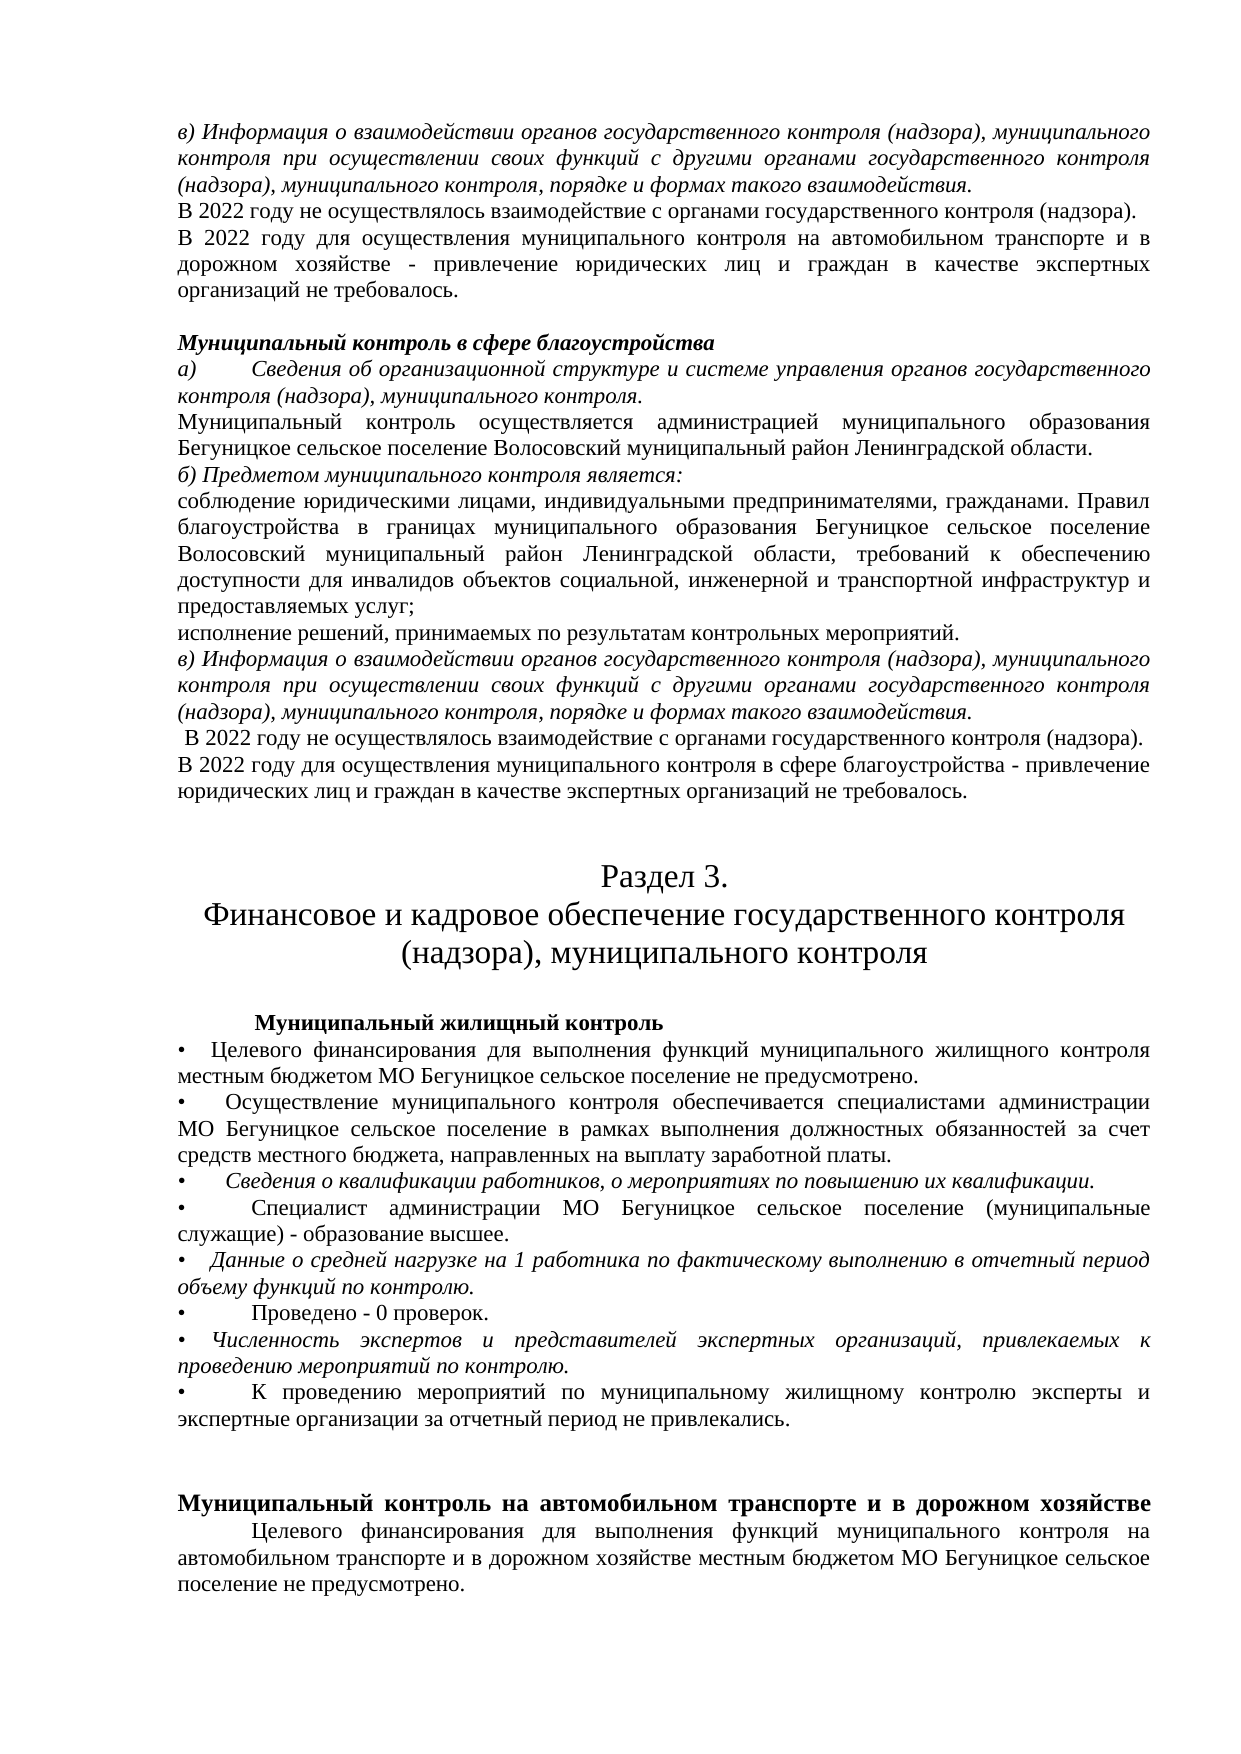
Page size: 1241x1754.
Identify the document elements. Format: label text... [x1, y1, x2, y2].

text в) Информация о взаимодействии органов государственного контроля (надзора), муниципального контроля при осуществлении своих функций с другими органами государственного контроля (надзора), муниципального контроля, порядке и формах такого взаимодействия. [177, 118, 1152, 197]
list Специалист администрации МО Бегуницкое сельское поселение (муниципальные служащие) - образование высшее. [177, 1194, 1152, 1247]
text исполнение решений, принимаемых по результатам контрольных мероприятий. [177, 619, 1152, 645]
text Финансовое и кадровое обеспечение государственного контроля (надзора), муниципального контроля [177, 894, 1152, 971]
list Данные о средней нагрузке на 1 работника по фактическому выполнению в отчетный период объему функций по контролю. [177, 1247, 1152, 1299]
text Муниципальный контроль осуществляется администрацией муниципального образования Бегуницкое сельское поселение Волосовский муниципальный район Ленинградской области. [177, 408, 1152, 461]
list Сведения о квалификации работников, о мероприятиях по повышению их квалификации. [177, 1167, 1152, 1194]
text В 2022 году не осуществлялось взаимодействие с органами государственного контроля (надзора). [177, 197, 1152, 223]
list Численность экспертов и представителей экспертных организаций, привлекаемых к проведению мероприятий по контролю. [177, 1326, 1152, 1378]
list Осуществление муниципального контроля обеспечивается специалистами администрации МО Бегуницкое сельское поселение в рамках выполнения должностных обязанностей за счет средств местного бюджета, направленных на выплату заработной платы. [177, 1088, 1152, 1167]
text Муниципальный контроль на автомобильном транспорте и в дорожном хозяйстве Целевого финансирования для выполнения функций муниципального контроля на автомобильном транспорте и в дорожном хозяйстве местным бюджетом МО Бегуницкое сельское поселение не предусмотрено. [177, 1488, 1152, 1596]
text в) Информация о взаимодействии органов государственного контроля (надзора), муниципального контроля при осуществлении своих функций с другими органами государственного контроля (надзора), муниципального контроля, порядке и формах такого взаимодействия. [177, 645, 1152, 724]
text соблюдение юридическими лицами, индивидуальными предпринимателями, гражданами. Правил благоустройства в границах муниципального образования Бегуницкое сельское поселение Волосовский муниципальный район Ленинградской области, требований к обеспечению доступности для инвалидов объектов социальной, инженерной и транспортной инфраструктур и предоставляемых услуг; [177, 487, 1152, 619]
text В 2022 году для осуществления муниципального контроля на автомобильном транспорте и в дорожном хозяйстве - привлечение юридических лиц и граждан в качестве экспертных организаций не требовалось. [177, 223, 1152, 303]
text а) Сведения об организационной структуре и системе управления органов государственного контроля (надзора), муниципального контроля. [177, 355, 1152, 408]
list Целевого финансирования для выполнения функций муниципального жилищного контроля местным бюджетом МО Бегуницкое сельское поселение не предусмотрено. [177, 1036, 1152, 1088]
text В 2022 году не осуществлялось взаимодействие с органами государственного контроля (надзора). [177, 724, 1152, 751]
text В 2022 году для осуществления муниципального контроля в сфере благоустройства - привлечение юридических лиц и граждан в качестве экспертных организаций не требовалось. [177, 751, 1152, 803]
text Муниципальный контроль в сфере благоустройства [177, 329, 1152, 355]
text б) Предметом муниципального контроля является: [177, 461, 1152, 487]
list К проведению мероприятий по муниципальному жилищному контролю эксперты и экспертные организации за отчетный период не привлекались. [177, 1378, 1152, 1431]
text Раздел 3. [177, 856, 1152, 894]
text Муниципальный жилищный контроль [254, 1009, 1152, 1036]
list Проведено - 0 проверок. [177, 1299, 1152, 1326]
